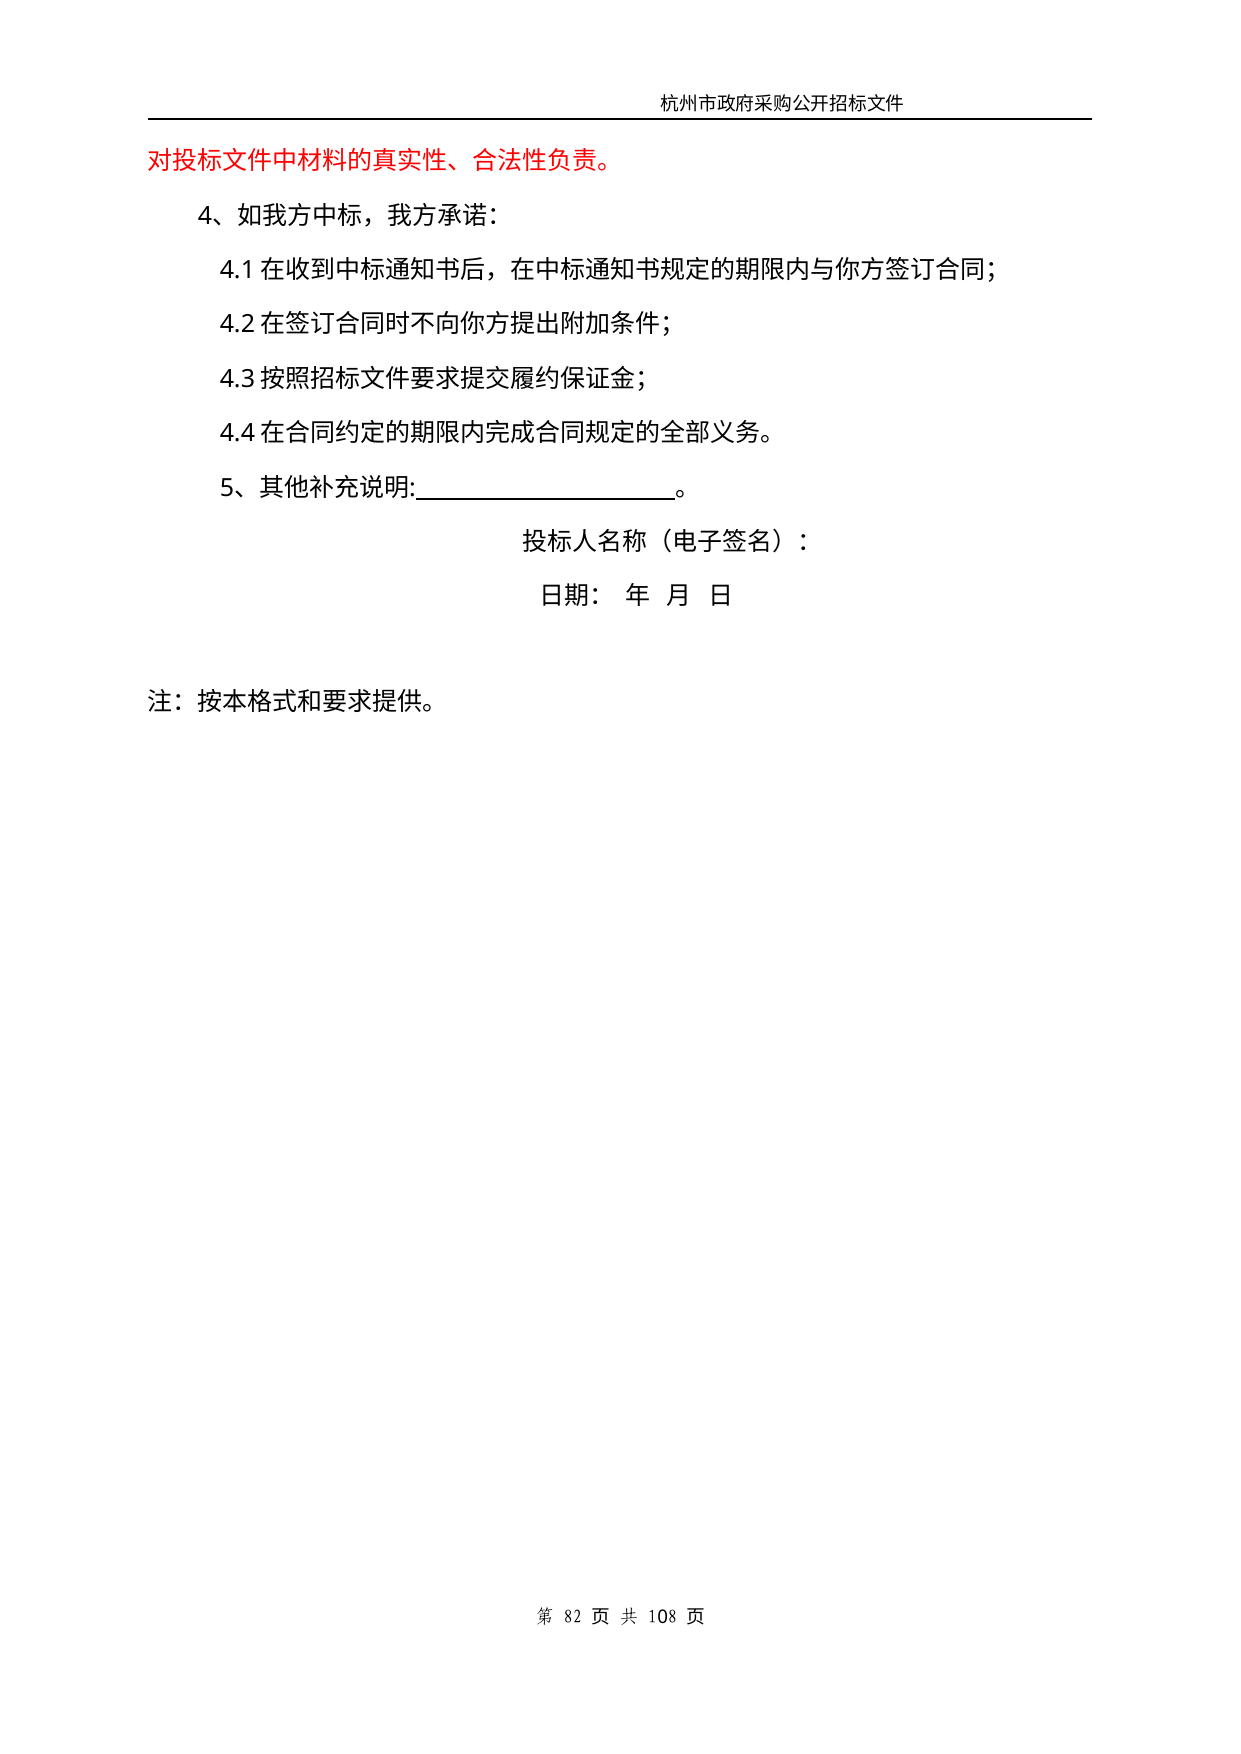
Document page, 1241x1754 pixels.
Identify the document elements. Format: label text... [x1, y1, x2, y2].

text 4.1在收到中标通知书后，在中标通知书规定的期限内与你方签订合同； [169, 249, 1092, 286]
text 4、如我方中标，我方承诺： [148, 195, 1092, 231]
text 日期： 年 月 日 [148, 576, 1092, 612]
text 4.4在合同约定的期限内完成合同规定的全部义务。 [169, 413, 1092, 449]
text 4.2在签订合同时不向你方提出附加条件； [169, 304, 1092, 340]
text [148, 141, 1092, 177]
text 注：按本格式和要求提供。 [148, 681, 1049, 717]
text 投标人名称（电子签名）： [148, 521, 1092, 558]
text 4.3按照招标文件要求提交履约保证金； [169, 358, 1092, 394]
text 5、其他补充说明: 。 [169, 467, 1092, 503]
